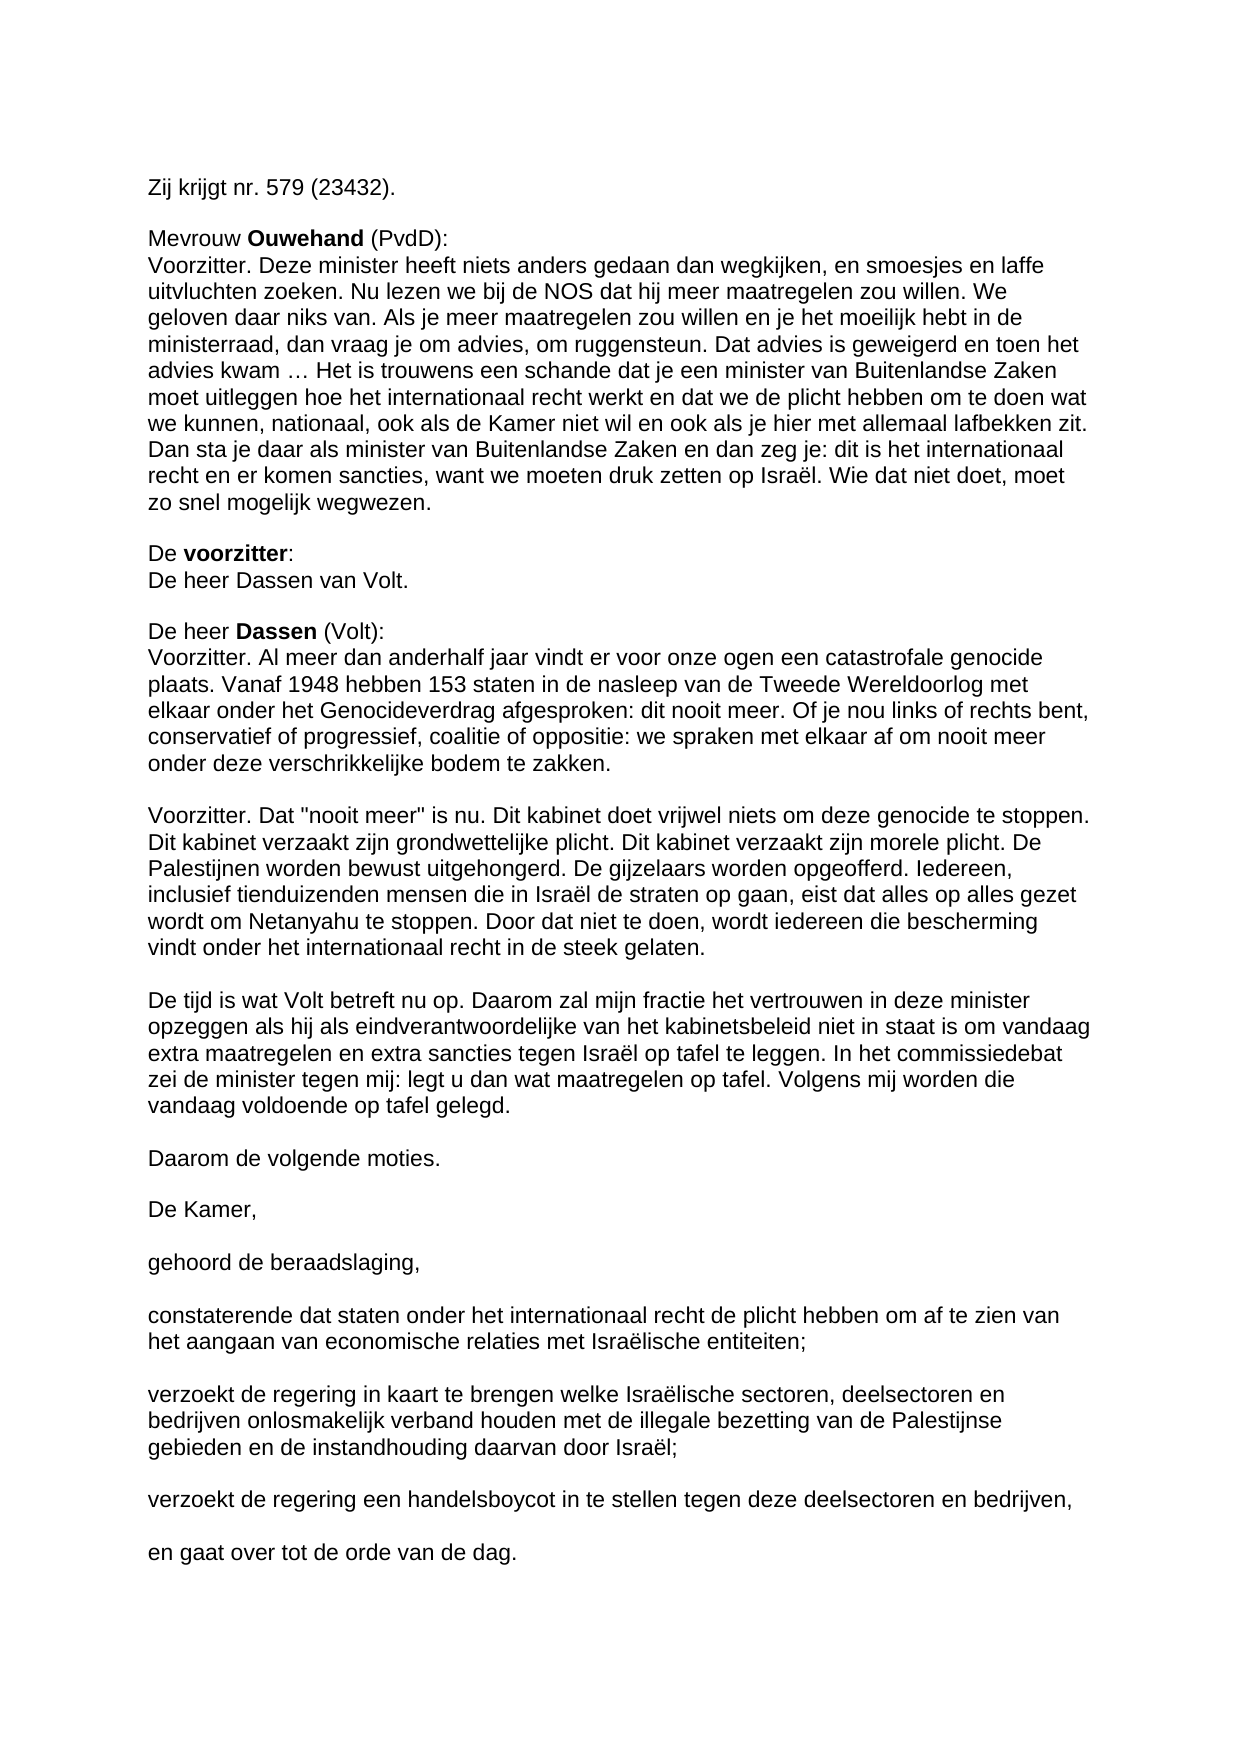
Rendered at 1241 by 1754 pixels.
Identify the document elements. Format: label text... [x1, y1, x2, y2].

text De Kamer, gehoord de beraadslaging, constaterende dat staten onder het internationaal recht de plicht hebben om af te zien van het aangaan van economische relaties met Israëlische entiteiten; verzoekt de regering in kaart te brengen welke Israëlische sectoren, deelsectoren en bedrijven onlosmakelijk verband houden met de illegale bezetting van de Palestijnse gebieden en de instandhouding daarvan door Israël; verzoekt de regering een handelsboycot in te stellen tegen deze deelsectoren en bedrijven, en gaat over tot de orde van de dag. [148, 1196, 1093, 1565]
text De voorzitter: De heer Dassen van Volt. [148, 540, 1093, 593]
text Mevrouw Ouwehand (PvdD): Voorzitter. Deze minister heeft niets anders gedaan dan wegkijken, en smoesjes en laffe uitvluchten zoeken. Nu lezen we bij de NOS dat hij meer maatregelen zou willen. We geloven daar niks van. Als je meer maatregelen zou willen en je het moeilijk hebt in de ministerraad, dan vraag je om advies, om ruggensteun. Dat advies is geweigerd en toen het advies kwam … Het is trouwens een schande dat je een minister van Buitenlandse Zaken moet uitleggen hoe het internationaal recht werkt en dat we de plicht hebben om te doen wat we kunnen, nationaal, ook als de Kamer niet wil en ook als je hier met allemaal lafbekken zit. Dan sta je daar als minister van Buitenlandse Zaken en dan zeg je: dit is het internationaal recht en er komen sancties, want we moeten druk zetten op Israël. Wie dat niet doet, moet zo snel mogelijk wegwezen. [148, 225, 1093, 515]
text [148, 148, 1093, 200]
text De heer Dassen (Volt): Voorzitter. Al meer dan anderhalf jaar vindt er voor onze ogen een catastrofale genocide plaats. Vanaf 1948 hebben 153 staten in de nasleep van de Tweede Wereldoorlog met elkaar onder het Genocideverdrag afgesproken: dit nooit meer. Of je nou links of rechts bent, conservatief of progressief, coalitie of oppositie: we spraken met elkaar af om nooit meer onder deze verschrikkelijke bodem te zakken. Voorzitter. Dat "nooit meer" is nu. Dit kabinet doet vrijwel niets om deze genocide te stoppen. Dit kabinet verzaakt zijn grondwettelijke plicht. Dit kabinet verzaakt zijn morele plicht. De Palestijnen worden bewust uitgehongerd. De gijzelaars worden opgeofferd. Iedereen, inclusief tienduizenden mensen die in Israël de straten op gaan, eist dat alles op alles gezet wordt om Netanyahu te stoppen. Door dat niet te doen, wordt iedereen die bescherming vindt onder het internationaal recht in de steek gelaten. De tijd is wat Volt betreft nu op. Daarom zal mijn fractie het vertrouwen in deze minister opzeggen als hij als eindverantwoordelijke van het kabinetsbeleid niet in staat is om vandaag extra maatregelen en extra sancties tegen Israël op tafel te leggen. In het commissiedebat zei de minister tegen mij: legt u dan wat maatregelen op tafel. Volgens mij worden die vandaag voldoende op tafel gelegd. Daarom de volgende moties. [148, 618, 1093, 1171]
